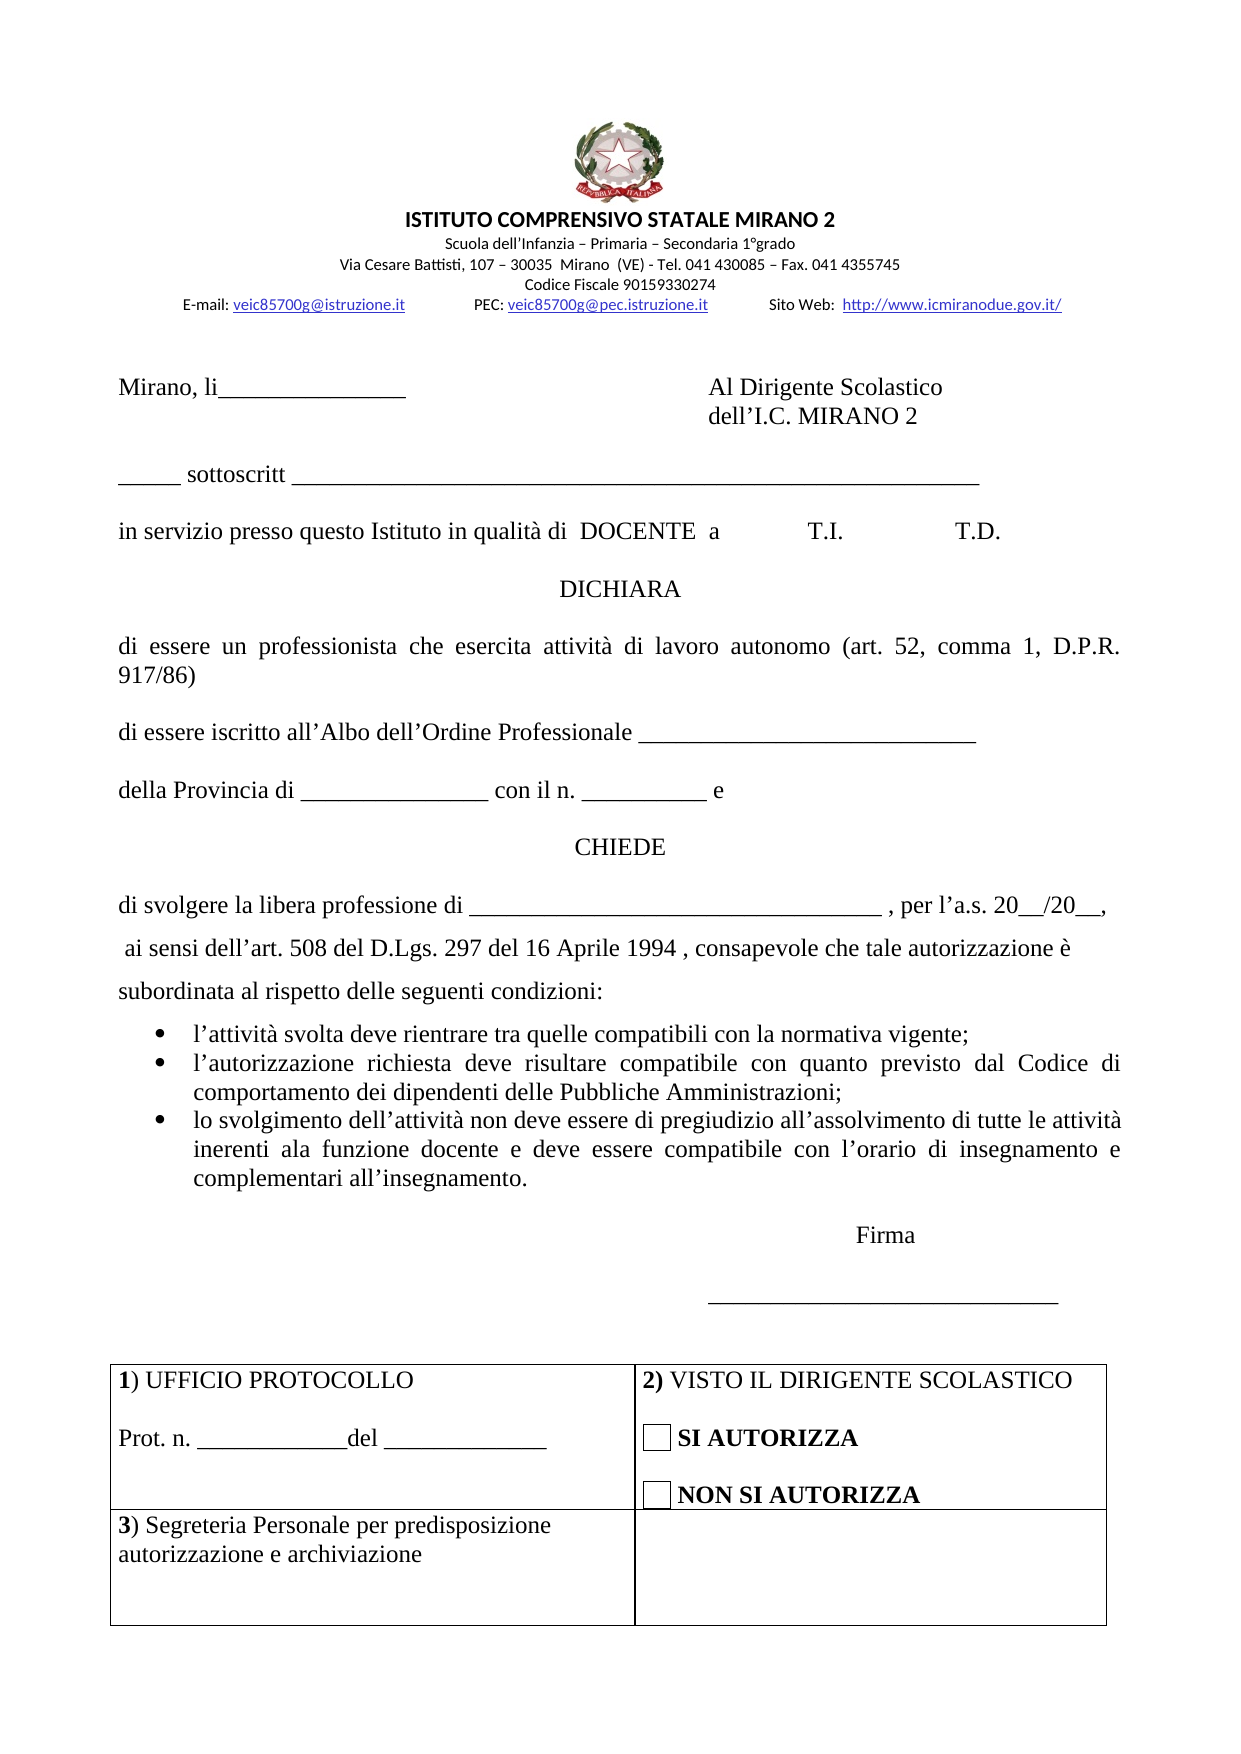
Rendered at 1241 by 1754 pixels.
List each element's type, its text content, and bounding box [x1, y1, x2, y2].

picture [571, 118, 669, 206]
text di svolgere la libera professione di _________________________________ , per l’a.s. 20__/20__, [118, 890, 1122, 919]
table_cell [636, 1510, 1106, 1625]
text ____________________________ [634, 1278, 1122, 1307]
table_cell 3) Segreteria Personale per predisposizione autorizzazione e archiviazione [111, 1510, 634, 1625]
text DICHIARA [118, 574, 1122, 602]
text CHIEDE [118, 832, 1122, 861]
text Via Cesare Battisti, 107 – 30035 Mirano (VE) - Tel. 041 430085 – Fax. 041 4355745 [118, 254, 1122, 274]
text di essere un professionista che esercita attività di lavoro autonomo (art. 52, comma 1, D.P.R. 917/86) [118, 631, 1122, 689]
table_header 1) UFFICIO PROTOCOLLO Prot. n. ____________del _____________ [111, 1365, 634, 1509]
text _____ sottoscritt _______________________________________________________ [118, 459, 1122, 487]
text ISTITUTO COMPRENSIVO STATALE MIRANO 2 [118, 206, 1122, 234]
list l’autorizzazione richiesta deve risultare compatibile con quanto previsto dal Codice di comportamento dei dipendenti delle Pubbliche Amministrazioni; [156, 1048, 1122, 1106]
table_header 2) VISTO IL DIRIGENTE SCOLASTICO SI AUTORIZZA NON SI AUTORIZZA [636, 1365, 1106, 1509]
text di essere iscritto all’Albo dell’Ordine Professionale ___________________________ [118, 717, 1122, 746]
text Mirano, li_______________ Al Dirigente Scolastico [118, 372, 1122, 401]
text in servizio presso questo Istituto in qualità di DOCENTE a  T.I.  T.D. [118, 516, 1122, 545]
list lo svolgimento dell’attività non deve essere di pregiudizio all’assolvimento di tutte le attività inerenti ala funzione docente e deve essere compatibile con l’orario di insegnamento e complementari all’insegnamento. [156, 1106, 1122, 1192]
list l’attività svolta deve rientrare tra quelle compatibili con la normativa vigente; [156, 1019, 1122, 1048]
text della Provincia di _______________ con il n. __________ e [118, 775, 1122, 804]
text Scuola dell’Infanzia – Primaria – Secondaria 1°grado [118, 234, 1122, 254]
text E-mail: veic85700g@istruzione.it PEC: veic85700g@pec.istruzione.it Sito Web: http://www.icmiranodue.gov.it/ [118, 294, 1122, 315]
text ai sensi dell’art. 508 del D.Lgs. 297 del 16 Aprile 1994 , consapevole che tale autorizzazione è subordinata al rispetto delle seguenti condizioni: [118, 933, 1122, 1005]
text dell’I.C. MIRANO 2 [634, 401, 1122, 430]
text Codice Fiscale 90159330274 [118, 274, 1122, 294]
text Firma [118, 1221, 1122, 1249]
